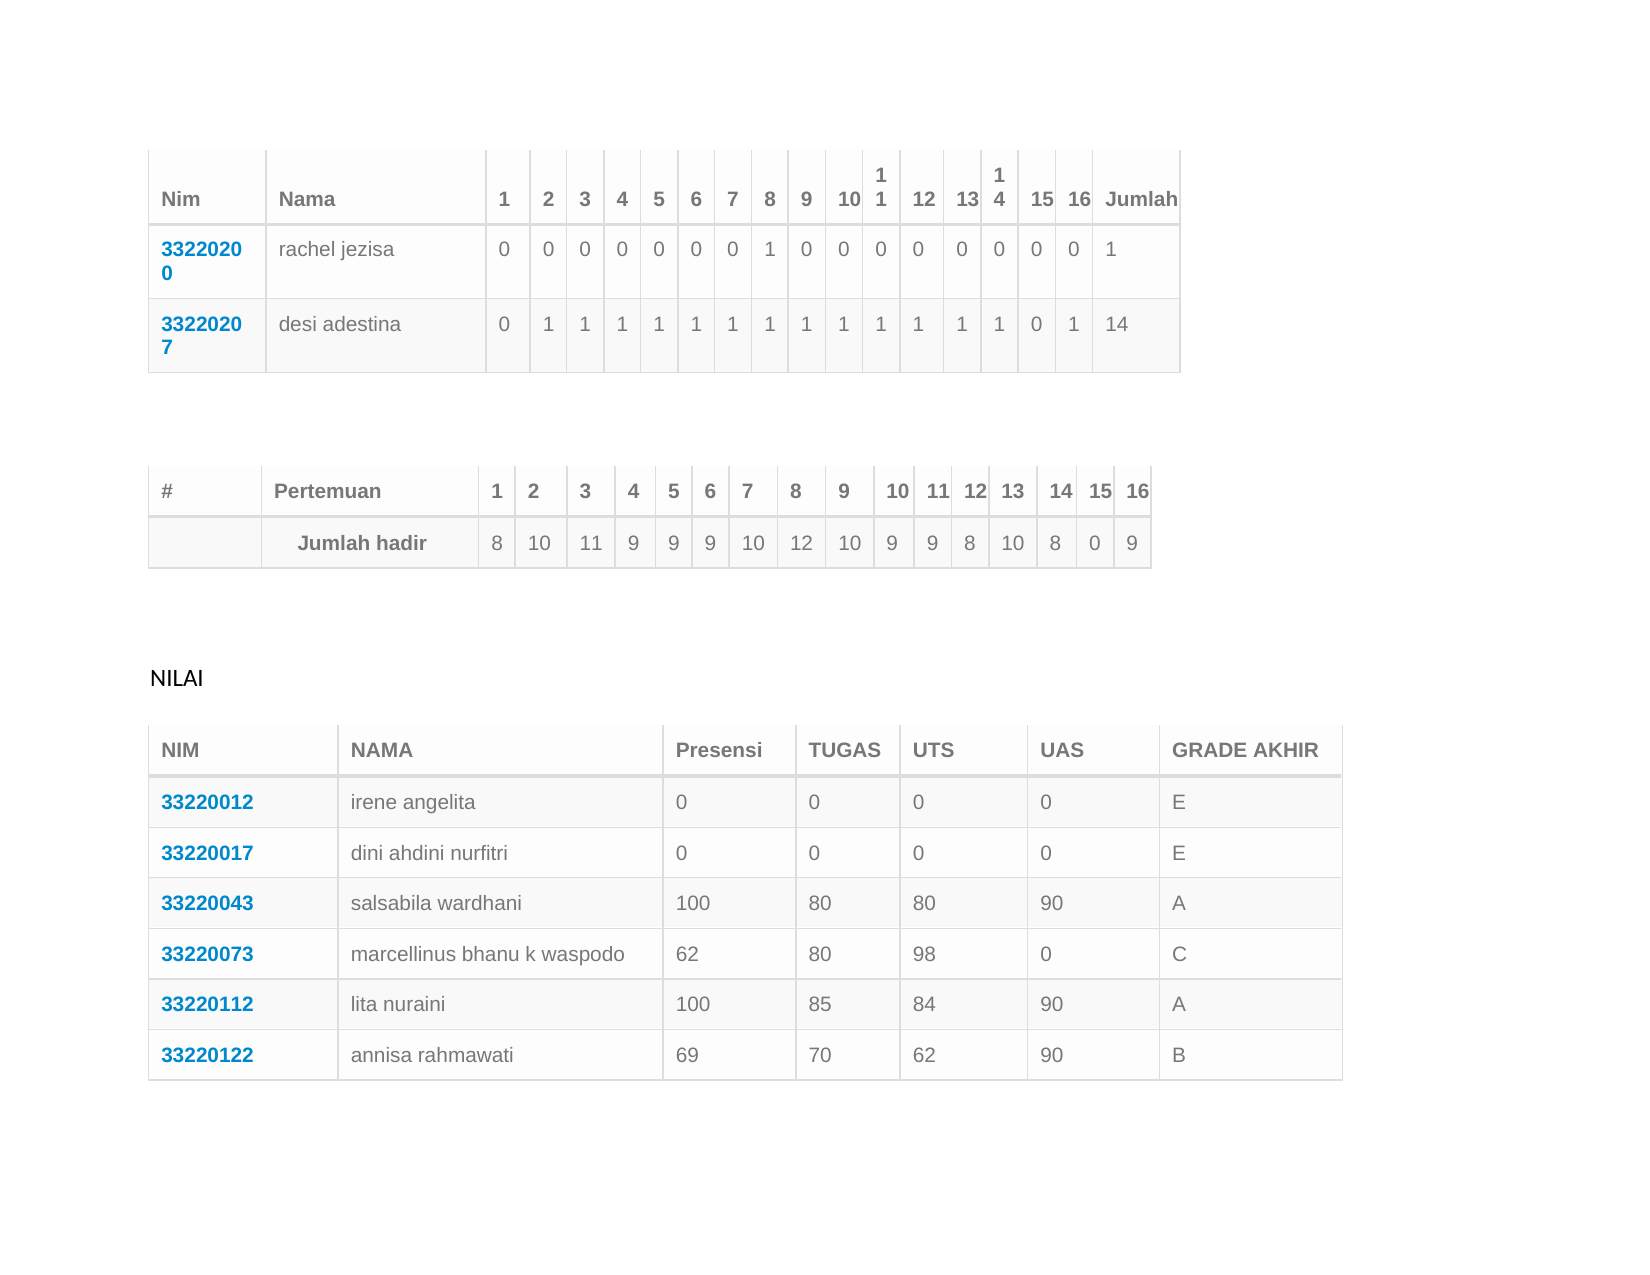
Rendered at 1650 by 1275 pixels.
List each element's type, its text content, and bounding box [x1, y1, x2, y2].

table_cell 0 [797, 828, 899, 877]
table_cell 9 [693, 518, 728, 567]
table_header Nim [149, 150, 265, 223]
table_header GRADE AKHIR [1160, 725, 1342, 774]
table_header Pertemuan [262, 466, 478, 515]
table_header 12 [952, 466, 988, 515]
table_cell 0 [664, 778, 795, 826]
table_cell 90 [1028, 878, 1159, 927]
table_header TUGAS [797, 725, 899, 774]
table_header NIM [149, 725, 337, 774]
table_header 11 [863, 150, 899, 223]
table_cell lita nuraini [339, 980, 662, 1028]
table_header 14 [982, 150, 1017, 223]
table_cell 69 [664, 1030, 795, 1079]
table_cell B [1160, 1029, 1342, 1079]
table_cell 0 [901, 226, 943, 297]
table_cell 84 [901, 980, 1027, 1028]
table_cell 8 [479, 518, 514, 567]
table_cell 62 [901, 1030, 1027, 1079]
table_cell 1 [789, 299, 825, 372]
table_cell 33220112 [149, 980, 337, 1028]
table_header Presensi [664, 725, 795, 774]
table_cell 0 [1056, 226, 1092, 297]
table_header 14 [1038, 466, 1076, 515]
table_cell rachel jezisa [267, 226, 485, 297]
table_header 7 [715, 150, 751, 223]
table_cell 33220017 [149, 828, 337, 877]
table_cell 14 [1093, 299, 1179, 372]
table_header Jumlah [1093, 150, 1179, 223]
table_header 2 [531, 150, 566, 223]
table_header 9 [789, 150, 825, 223]
table_cell [149, 518, 261, 567]
table_header 8 [752, 150, 787, 223]
table_cell 80 [901, 878, 1027, 927]
table_cell 1 [1056, 299, 1092, 372]
table_cell 9 [875, 518, 913, 567]
table_cell 33220043 [149, 878, 337, 927]
table_header 11 [915, 466, 951, 515]
table_header 15 [1077, 466, 1113, 515]
table_cell 0 [1019, 299, 1055, 372]
table_cell 1 [605, 299, 640, 372]
table_cell 0 [982, 226, 1017, 297]
table_cell 0 [944, 226, 980, 297]
table_cell 10 [516, 518, 566, 567]
table_cell E [1160, 826, 1342, 877]
table_cell 0 [1019, 226, 1055, 297]
table_cell 1 [531, 299, 566, 372]
table_header NAMA [339, 725, 662, 774]
table_cell 0 [1028, 828, 1159, 877]
table_header 4 [605, 150, 640, 223]
table_header 3 [568, 466, 614, 515]
table_cell 0 [1028, 929, 1159, 978]
table_cell 9 [656, 518, 691, 567]
text NILAI [150, 662, 1500, 692]
table_cell 1 [752, 299, 787, 372]
table_header 5 [656, 466, 691, 515]
table_cell 80 [797, 878, 899, 927]
table_header 12 [901, 150, 943, 223]
table_cell 8 [1038, 518, 1076, 567]
table_cell 100 [664, 980, 795, 1028]
table_cell 9 [915, 518, 951, 567]
table_cell irene angelita [339, 778, 662, 826]
table_cell 12 [778, 518, 825, 567]
table_cell 8 [952, 518, 988, 567]
table_cell 1 [863, 299, 899, 372]
table_cell 85 [797, 980, 899, 1028]
table_cell 1 [901, 299, 943, 372]
table_cell 1 [679, 299, 714, 372]
table_cell 0 [1028, 778, 1159, 826]
table_cell 90 [1028, 1030, 1159, 1079]
table_header UTS [901, 725, 1027, 774]
table_cell salsabila wardhani [339, 878, 662, 927]
table_cell 0 [487, 299, 529, 372]
table_cell 33220122 [149, 1030, 337, 1079]
table_cell A [1160, 877, 1342, 927]
table_cell 100 [664, 878, 795, 927]
table_cell 0 [605, 226, 640, 297]
table_cell 0 [487, 226, 529, 297]
table_header 8 [778, 466, 825, 515]
table_header 1 [487, 150, 529, 223]
table_header 2 [516, 466, 566, 515]
table_header 4 [616, 466, 655, 515]
table_cell 90 [1028, 980, 1159, 1028]
table_header 16 [1115, 466, 1150, 515]
table_cell A [1160, 978, 1342, 1028]
table_header 6 [693, 466, 728, 515]
table_header 3 [567, 150, 603, 223]
table_cell 0 [789, 226, 825, 297]
table_cell 98 [901, 929, 1027, 978]
table_cell 0 [863, 226, 899, 297]
table_cell 9 [616, 518, 655, 567]
table_header 13 [944, 150, 980, 223]
table_header 10 [875, 466, 913, 515]
table_header 1 [479, 466, 514, 515]
table_cell 62 [664, 929, 795, 978]
table_cell 0 [1077, 518, 1113, 567]
table_cell 10 [990, 518, 1036, 567]
table_header 7 [730, 466, 777, 515]
table_cell 0 [567, 226, 603, 297]
table_header 13 [990, 466, 1036, 515]
table_cell 80 [797, 929, 899, 978]
table_cell 1 [641, 299, 677, 372]
table_cell 33220207 [149, 299, 265, 372]
table_cell 0 [901, 778, 1027, 826]
table_cell 1 [944, 299, 980, 372]
table_header 9 [826, 466, 873, 515]
table_header # [149, 466, 261, 515]
table_header 16 [1056, 150, 1092, 223]
table_cell 1 [715, 299, 751, 372]
table_cell 0 [679, 226, 714, 297]
table_cell 1 [752, 226, 787, 297]
table_cell 0 [715, 226, 751, 297]
table_cell 33220073 [149, 929, 337, 978]
table_cell 11 [568, 518, 614, 567]
table_cell 70 [797, 1030, 899, 1079]
table_header Nama [267, 150, 485, 223]
table_cell C [1160, 928, 1342, 978]
table_cell 0 [531, 226, 566, 297]
table_cell 0 [826, 226, 862, 297]
table_header 15 [1019, 150, 1055, 223]
table_cell 0 [797, 778, 899, 826]
table_cell desi adestina [267, 299, 485, 372]
table_header 10 [826, 150, 862, 223]
table_cell 9 [1115, 518, 1150, 567]
table_cell 1 [1093, 226, 1179, 297]
table_cell 33220012 [149, 778, 337, 826]
table_cell 33220200 [149, 226, 265, 297]
table_cell 1 [826, 299, 862, 372]
table_cell 0 [901, 828, 1027, 877]
table_cell 10 [730, 518, 777, 567]
table_cell dini ahdini nurfitri [339, 828, 662, 877]
table_cell 0 [664, 828, 795, 877]
table_cell 10 [826, 518, 873, 567]
table_cell 0 [641, 226, 677, 297]
table_header 5 [641, 150, 677, 223]
table_cell 1 [567, 299, 603, 372]
table_header UAS [1028, 725, 1159, 774]
table_cell annisa rahmawati [339, 1030, 662, 1079]
table_header 6 [679, 150, 714, 223]
table_cell Jumlah hadir [262, 518, 478, 567]
table_cell E [1160, 774, 1342, 826]
table_cell marcellinus bhanu k waspodo [339, 929, 662, 978]
table_cell 1 [982, 299, 1017, 372]
